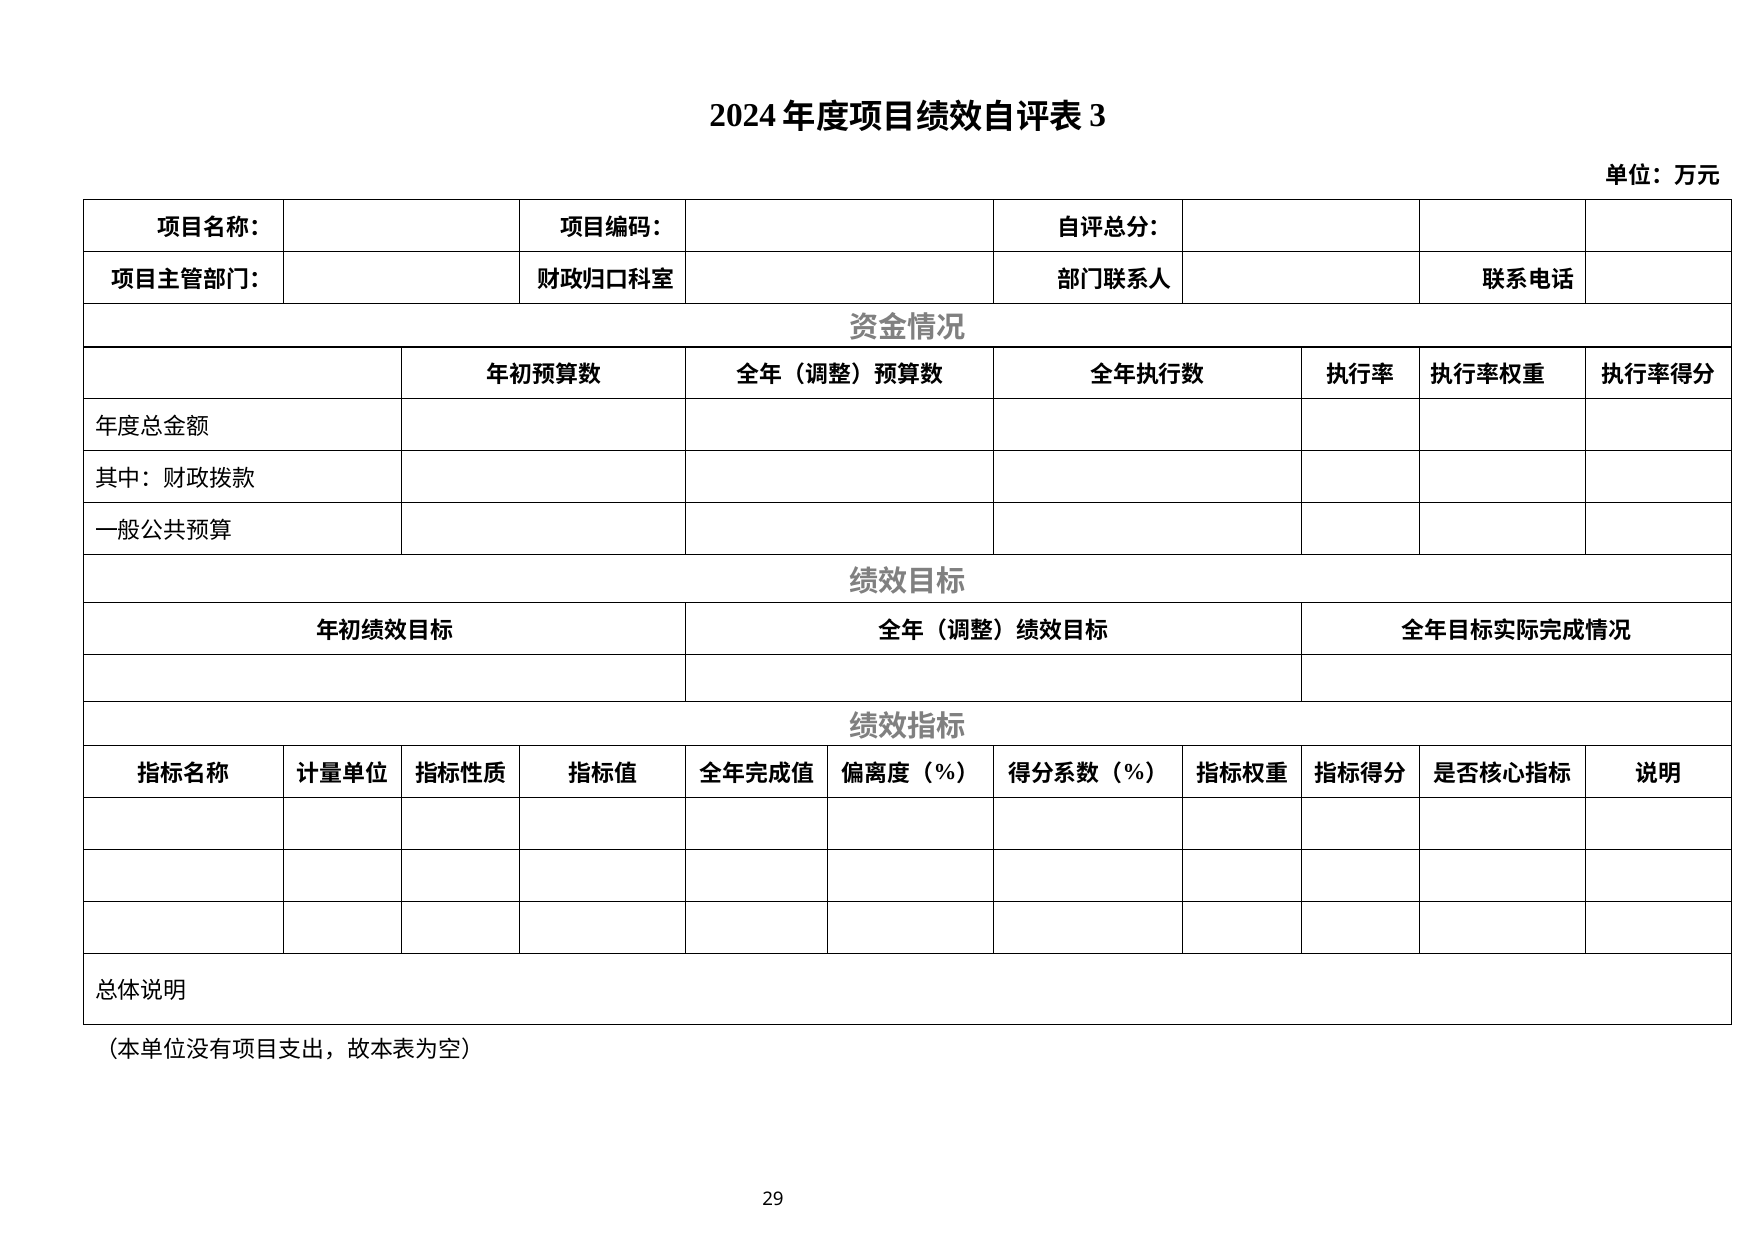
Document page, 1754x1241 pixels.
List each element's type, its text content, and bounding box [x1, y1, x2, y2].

table_cell [520, 798, 685, 849]
table_cell [1420, 850, 1585, 901]
table_cell [520, 399, 685, 450]
table_cell [1586, 798, 1731, 849]
table_cell 单位：万元 [84, 148, 1731, 199]
table_cell [1586, 902, 1731, 952]
table_cell 财政归口科室 [520, 252, 685, 303]
table_cell 年初预算数 [402, 348, 685, 398]
table_cell [84, 902, 283, 952]
table_cell [828, 902, 993, 952]
table_cell 说明 [1586, 746, 1731, 797]
table_cell [686, 399, 827, 450]
table_cell [994, 902, 1182, 952]
table_cell [994, 798, 1182, 849]
table_cell [284, 252, 519, 303]
table_cell 年初绩效目标 [84, 603, 685, 654]
table_cell [1420, 451, 1585, 502]
table_cell 其中：财政拨款 [84, 451, 283, 502]
table_cell [828, 850, 993, 901]
table_cell [1183, 200, 1419, 251]
table_cell [1183, 451, 1301, 502]
table_cell 项目名称： [84, 200, 283, 251]
table_cell 一般公共预算 [84, 503, 283, 554]
table_cell [994, 399, 1183, 450]
table_cell 是否核心指标 [1420, 746, 1585, 797]
table_cell [1586, 503, 1731, 554]
table_cell 指标权重 [1183, 746, 1301, 797]
table_cell [1183, 503, 1301, 554]
table_cell 绩效目标 [84, 555, 1731, 602]
table_cell 部门联系人 [994, 252, 1182, 303]
table_cell [686, 451, 827, 502]
table_cell [1302, 902, 1419, 952]
table_cell [1302, 850, 1419, 901]
table_cell 联系电话 [1420, 252, 1585, 303]
table_cell [1420, 503, 1585, 554]
table_cell [1183, 252, 1419, 303]
table_cell [283, 503, 401, 554]
table_cell 执行率 [1302, 348, 1419, 398]
table_cell [284, 200, 519, 251]
table_cell 总体说明 [84, 954, 1731, 1024]
table_cell [828, 503, 993, 554]
table_cell [828, 451, 993, 502]
table_cell [1302, 655, 1731, 701]
table_cell 项目主管部门： [84, 252, 283, 303]
table_cell [1302, 399, 1419, 450]
table_cell [686, 902, 827, 952]
table_cell 绩效指标 [84, 702, 1731, 745]
table_cell 指标得分 [1302, 746, 1419, 797]
table_cell [1183, 902, 1301, 952]
table_cell 指标名称 [84, 746, 283, 797]
table_cell [520, 503, 685, 554]
table_cell [1302, 503, 1419, 554]
table_cell [402, 399, 519, 450]
table_cell [1183, 850, 1301, 901]
table_cell [1302, 451, 1419, 502]
table_cell [402, 451, 519, 502]
table_cell 全年完成值 [686, 746, 827, 797]
table_cell 自评总分： [994, 200, 1182, 251]
table_cell 年度总金额 [84, 399, 283, 450]
table_cell 执行率得分 [1586, 348, 1731, 398]
table_cell [686, 850, 827, 901]
table_cell [686, 798, 827, 849]
table_cell [994, 850, 1182, 901]
table_cell [686, 503, 827, 554]
table_cell [402, 798, 519, 849]
table_cell [1420, 399, 1585, 450]
table_cell 全年（调整）绩效目标 [686, 603, 1301, 654]
table_cell [994, 503, 1183, 554]
table_cell [686, 655, 1301, 701]
table_cell [1586, 451, 1731, 502]
table_cell [520, 902, 685, 952]
table_cell 偏离度（%） [828, 746, 993, 797]
table_cell 全年执行数 [994, 348, 1301, 398]
table_cell 全年（调整）预算数 [686, 348, 993, 398]
table_cell [84, 348, 401, 398]
table_cell [284, 798, 401, 849]
table_cell [402, 902, 519, 952]
table_cell 全年目标实际完成情况 [1302, 603, 1731, 654]
table_cell 项目编码： [520, 200, 685, 251]
table_cell [1183, 399, 1301, 450]
table_header 2024年度项目绩效自评表3 [84, 81, 1731, 147]
table_cell [283, 451, 401, 502]
table_cell [1183, 798, 1301, 849]
table_cell [520, 850, 685, 901]
table_cell [828, 399, 993, 450]
table_cell [1420, 902, 1585, 952]
table_cell （本单位没有项目支出，故本表为空） [84, 1025, 1731, 1071]
table_cell 执行率权重 [1420, 348, 1585, 398]
table_cell [686, 252, 993, 303]
table_cell [84, 850, 283, 901]
table_cell 计量单位 [284, 746, 401, 797]
table_cell [84, 798, 283, 849]
table_cell [284, 902, 401, 952]
table_cell [283, 399, 401, 450]
table_cell [1586, 252, 1731, 303]
table_cell [1586, 399, 1731, 450]
table_cell [1586, 850, 1731, 901]
table_cell 指标性质 [402, 746, 519, 797]
table_cell 资金情况 [84, 304, 1731, 346]
table_cell [284, 850, 401, 901]
table_cell 得分系数（%） [994, 746, 1182, 797]
table_cell [828, 798, 993, 849]
table_cell [1302, 798, 1419, 849]
table_cell [84, 655, 685, 701]
table_cell [520, 451, 685, 502]
table_cell [1420, 200, 1585, 251]
table_cell [402, 503, 519, 554]
table_cell 指标值 [520, 746, 685, 797]
table_cell [1420, 798, 1585, 849]
table_cell [686, 200, 993, 251]
table_cell [1586, 200, 1731, 251]
table_cell [402, 850, 519, 901]
table_cell [994, 451, 1183, 502]
